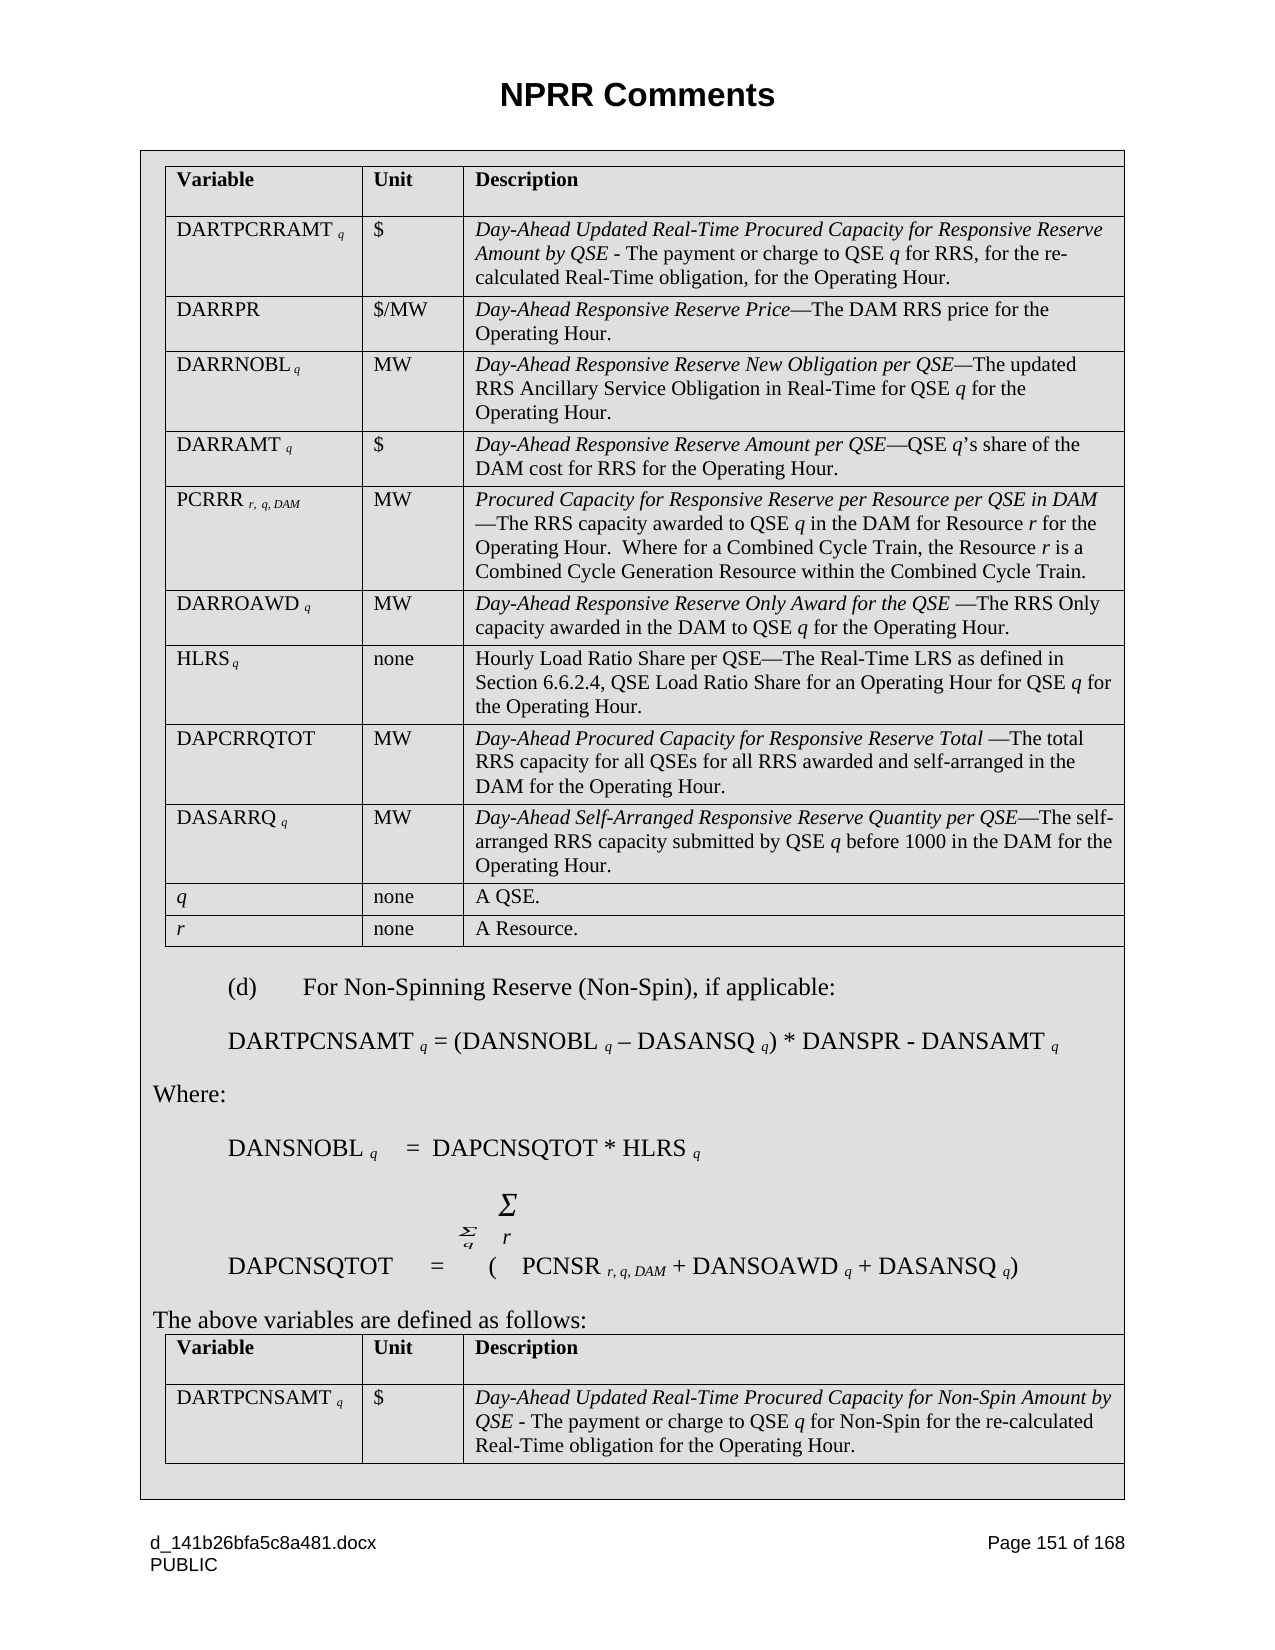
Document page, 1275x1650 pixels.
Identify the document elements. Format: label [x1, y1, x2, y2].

table_header [141, 151, 1124, 1499]
